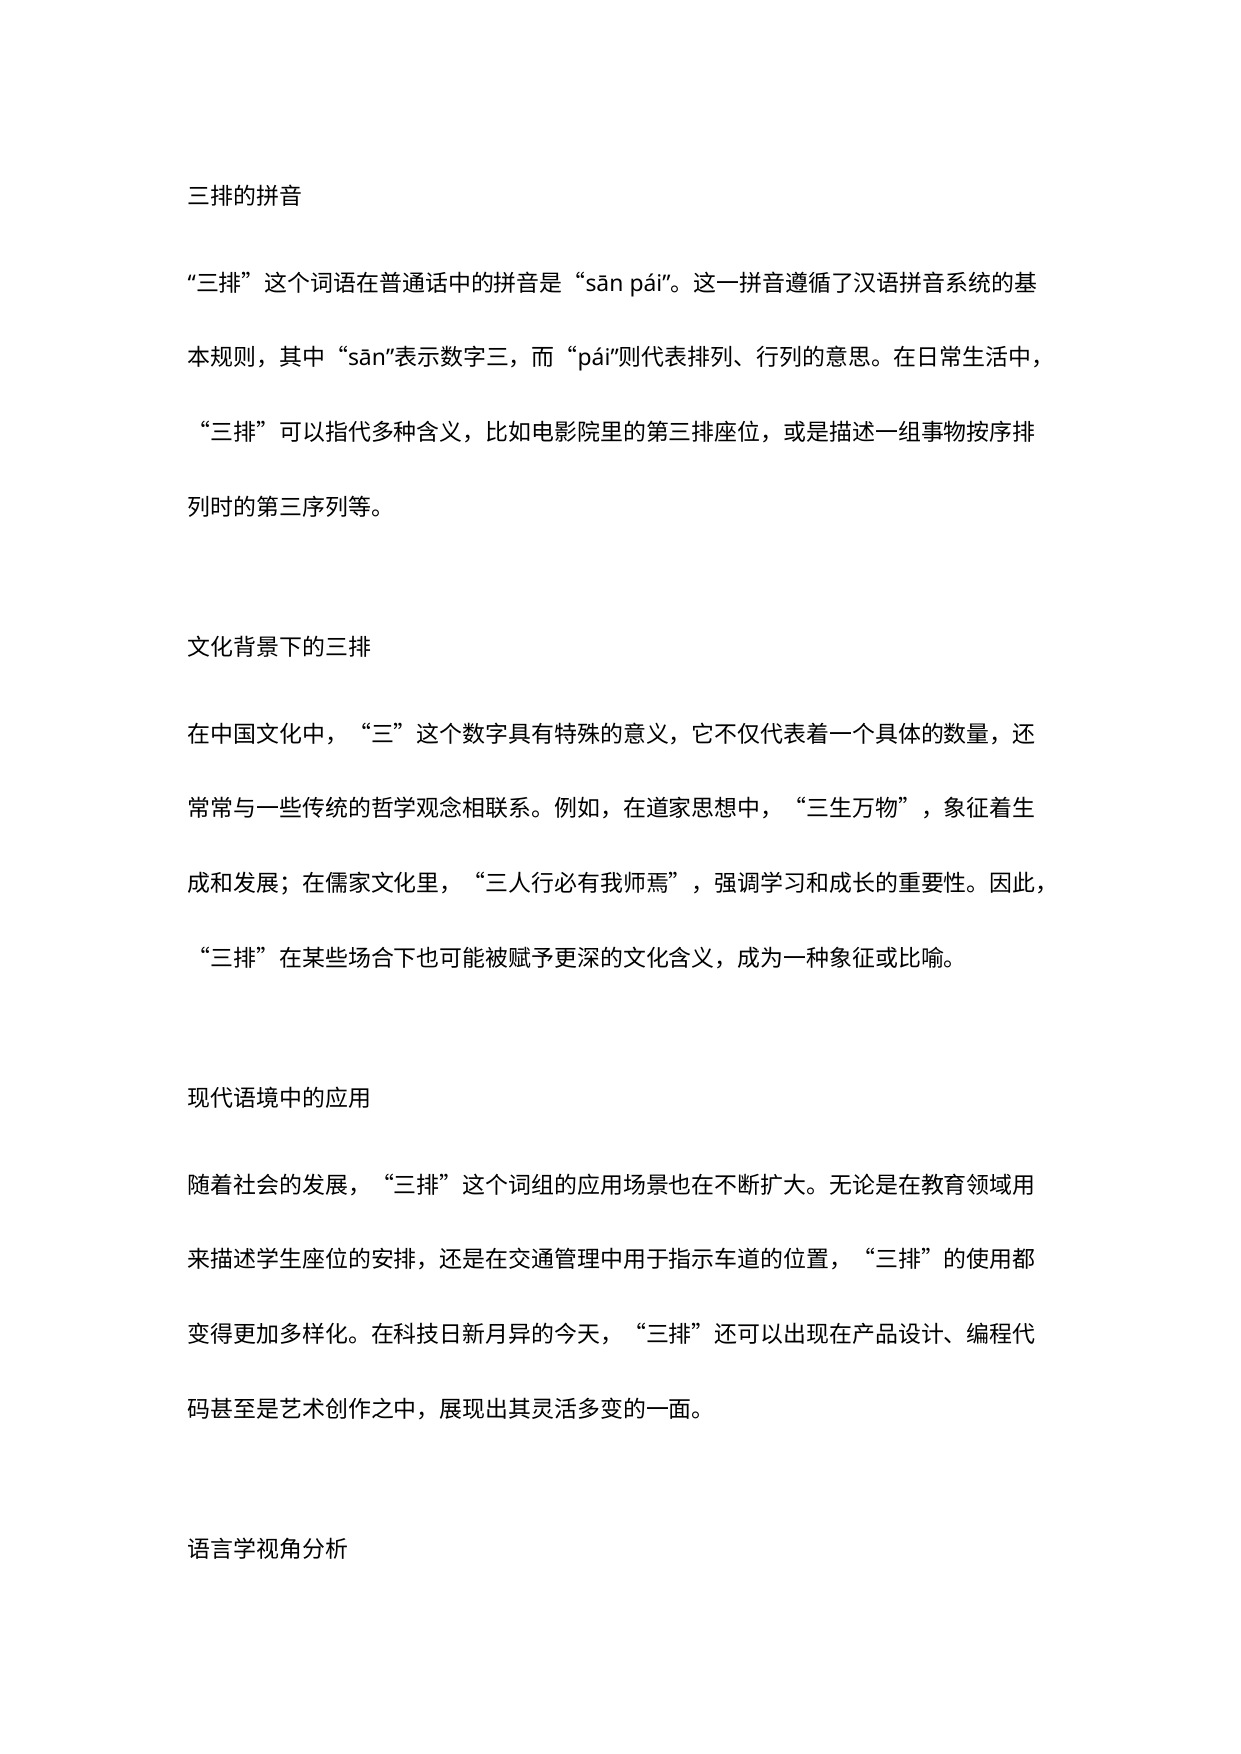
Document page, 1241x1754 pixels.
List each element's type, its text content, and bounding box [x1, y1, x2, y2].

text “三排”这个词语在普通话中的拼音是“sān pái”。这一拼音遵循了汉语拼音系统的基本规则，其中“sān”表示数字三，而“pái”则代表排列、行列的意思。在日常生活中，“三排”可以指代多种含义，比如电影院里的第三排座位，或是描述一组事物按序排列时的第三序列等。 [187, 248, 1053, 538]
text 文化背景下的三排 [187, 613, 1053, 678]
text 随着社会的发展，“三排”这个词组的应用场景也在不断扩大。无论是在教育领域用来描述学生座位的安排，还是在交通管理中用于指示车道的位置，“三排”的使用都变得更加多样化。在科技日新月异的今天，“三排”还可以出现在产品设计、编程代码甚至是艺术创作之中，展现出其灵活多变的一面。 [187, 1151, 1053, 1440]
text 现代语境中的应用 [187, 1064, 1053, 1129]
text 三排的拼音 [187, 162, 1053, 227]
text 在中国文化中，“三”这个数字具有特殊的意义，它不仅代表着一个具体的数量，还常常与一些传统的哲学观念相联系。例如，在道家思想中，“三生万物”，象征着生成和发展；在儒家文化里，“三人行必有我师焉”，强调学习和成长的重要性。因此，“三排”在某些场合下也可能被赋予更深的文化含义，成为一种象征或比喻。 [187, 699, 1053, 989]
text 语言学视角分析 [187, 1515, 1053, 1580]
